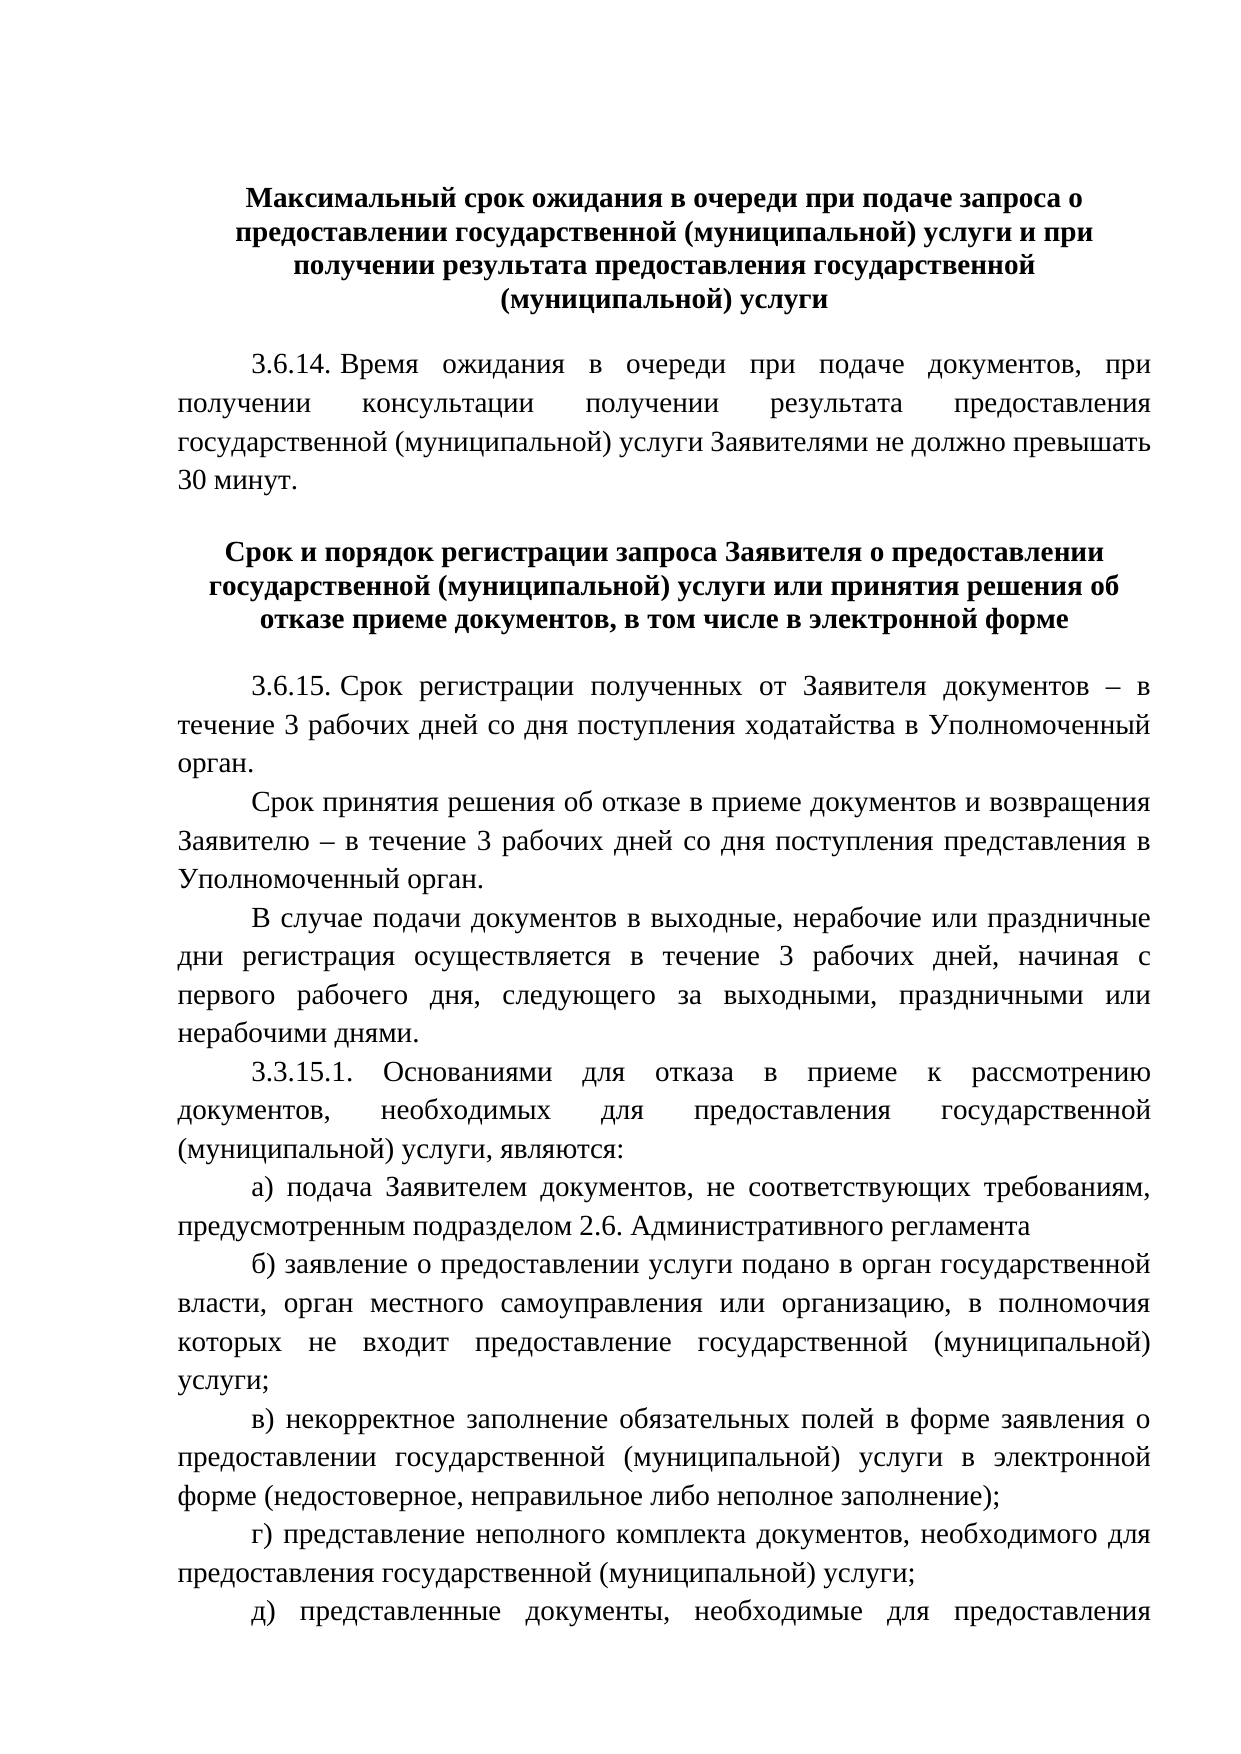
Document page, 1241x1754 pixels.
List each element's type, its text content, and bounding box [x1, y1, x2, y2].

text а) подача Заявителем документов, не соответствующих требованиям, предусмотренным подразделом 2.6. Административного регламента [177, 1169, 1152, 1242]
text В случае подачи документов в выходные, нерабочие или праздничные дни регистрация осуществляется в течение 3 рабочих дней, начиная с первого рабочего дня, следующего за выходными, праздничными или нерабочими днями. [177, 900, 1152, 1049]
text Срок и порядок регистрации запроса Заявителя о предоставлении [177, 534, 1152, 568]
text в) некорректное заполнение обязательных полей в форме заявления о предоставлении государственной (муниципальной) услуги в электронной форме (недостоверное, неправильное либо неполное заполнение); [177, 1401, 1152, 1511]
text г) представление неполного комплекта документов, необходимого для предоставления государственной (муниципальной) услуги; [177, 1516, 1152, 1588]
text Срок принятия решения об отказе в приеме документов и возвращения Заявителю – в течение 3 рабочих дней со дня поступления представления в Уполномоченный орган. [177, 784, 1152, 895]
text Максимальный срок ожидания в очереди при подаче запроса о предоставлении государственной (муниципальной) услуги и при получении результата предоставления государственной (муниципальной) услуги [177, 180, 1152, 314]
text б) заявление о предоставлении услуги подано в орган государственной власти, орган местного самоуправления или организацию, в полномочия которых не входит предоставление государственной (муниципальной) услуги; [177, 1247, 1152, 1396]
text 3.3.15.1. Основаниями для отказа в приеме к рассмотрению документов, необходимых для предоставления государственной (муниципальной) услуги, являются: [177, 1054, 1152, 1164]
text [177, 1593, 1152, 1627]
list Срок регистрации полученных от Заявителя документов – в течение 3 рабочих дней со дня поступления ходатайства в Уполномоченный орган. [177, 668, 1152, 779]
text государственной (муниципальной) услуги или принятия решения об отказе приеме документов, в том числе в электронной форме [177, 568, 1152, 635]
list Время ожидания в очереди при подаче документов, при получении консультации получении результата предоставления государственной (муниципальной) услуги Заявителями не должно превышать 30 минут. [177, 347, 1152, 496]
